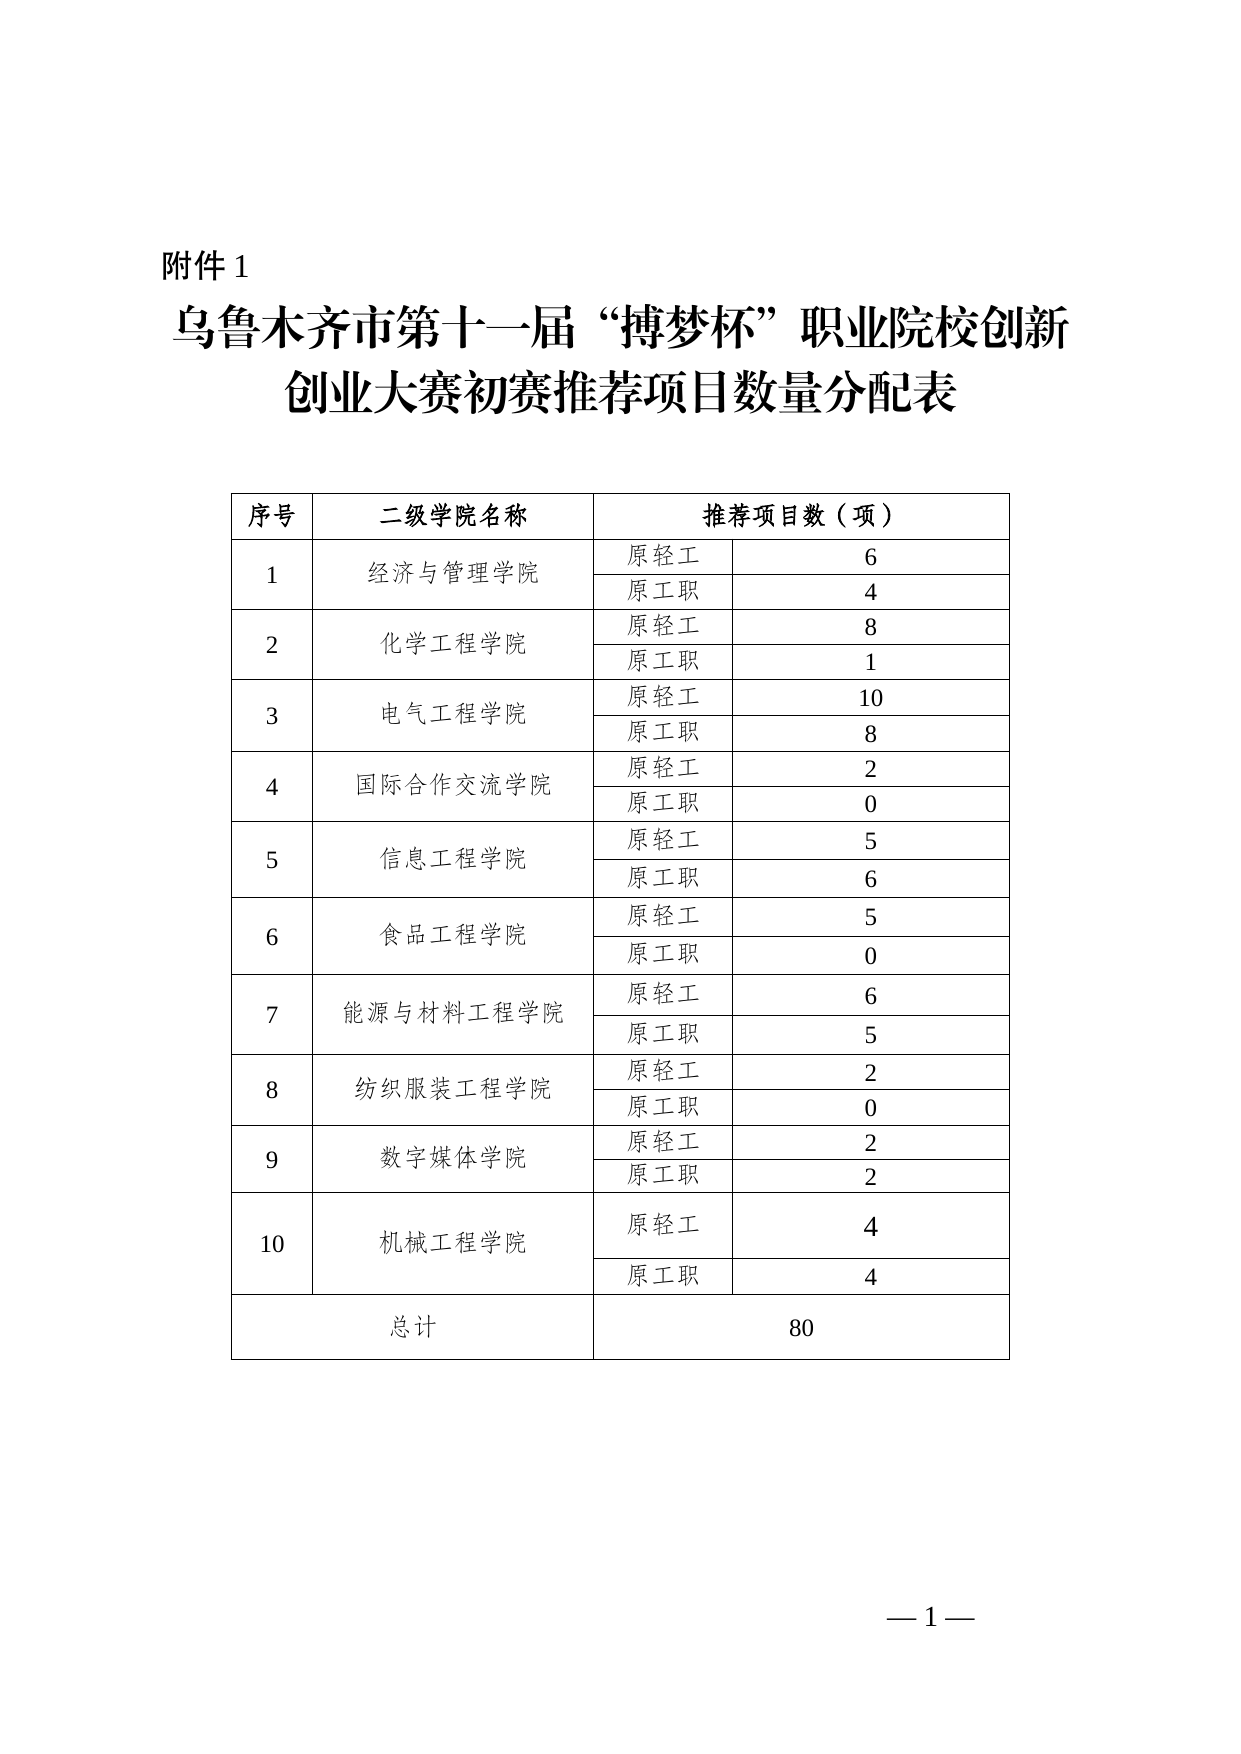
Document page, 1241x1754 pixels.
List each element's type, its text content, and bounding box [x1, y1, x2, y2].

table_cell 总计 [232, 1295, 593, 1359]
table_header 推荐项目数（项） [594, 494, 1009, 538]
table_cell 10 [733, 680, 1009, 715]
table_cell 能源与材料工程学院 [313, 975, 593, 1054]
table_cell 原工职 [594, 716, 732, 751]
table_cell 2 [232, 610, 312, 679]
table_cell 5 [733, 1016, 1009, 1054]
table_cell 原工职 [594, 575, 732, 609]
table_cell 电气工程学院 [313, 680, 593, 751]
table_cell 原轻工 [594, 1055, 732, 1089]
table_cell 2 [733, 1160, 1009, 1192]
table_cell 8 [733, 716, 1009, 751]
table_cell 1 [733, 645, 1009, 679]
table_cell 原轻工 [594, 752, 732, 786]
table_cell 机械工程学院 [313, 1193, 593, 1294]
table_cell 3 [232, 680, 312, 751]
table_cell 化学工程学院 [313, 610, 593, 679]
table_cell 4 [232, 752, 312, 821]
table_cell 0 [733, 787, 1009, 821]
table_cell 原轻工 [594, 898, 732, 936]
table_cell 经济与管理学院 [313, 540, 593, 609]
table_cell 食品工程学院 [313, 898, 593, 974]
table_cell 8 [232, 1055, 312, 1125]
table_cell 5 [733, 898, 1009, 936]
table_header 二级学院名称 [313, 494, 593, 538]
table_cell 6 [733, 540, 1009, 574]
table_cell 原工职 [594, 1090, 732, 1125]
table_cell 6 [733, 975, 1009, 1015]
table_cell 1 [232, 540, 312, 609]
table_cell 信息工程学院 [313, 822, 593, 897]
table_cell 5 [232, 822, 312, 897]
table_cell 2 [733, 1055, 1009, 1089]
table_cell 国际合作交流学院 [313, 752, 593, 821]
table_cell 原轻工 [594, 610, 732, 644]
table_cell 4 [733, 1259, 1009, 1294]
table_cell 4 [733, 575, 1009, 609]
table_cell 原工职 [594, 1160, 732, 1192]
table_cell 原工职 [594, 1016, 732, 1054]
table_cell 原轻工 [594, 822, 732, 859]
table_cell 4 [733, 1193, 1009, 1258]
table_cell 原工职 [594, 1259, 732, 1294]
table_header 序号 [232, 494, 312, 538]
table_cell 0 [733, 937, 1009, 974]
table_cell 原工职 [594, 860, 732, 897]
table_cell 原轻工 [594, 1193, 732, 1258]
table_cell 原工职 [594, 645, 732, 679]
table_cell 6 [232, 898, 312, 974]
table_cell 原轻工 [594, 975, 732, 1015]
table_cell 2 [733, 1126, 1009, 1159]
text 创业大赛初赛推荐项目数量分配表 [159, 363, 1081, 428]
text 附件1 [159, 233, 1081, 298]
table_cell 7 [232, 975, 312, 1054]
table_cell 2 [733, 752, 1009, 786]
table_cell 8 [733, 610, 1009, 644]
table_cell 80 [594, 1295, 1009, 1359]
text 乌鲁木齐市第十一届“搏梦杯”职业院校创新 [159, 298, 1081, 363]
table_cell 原工职 [594, 937, 732, 974]
table_cell 纺织服装工程学院 [313, 1055, 593, 1125]
table_cell 原轻工 [594, 680, 732, 715]
table_cell 原工职 [594, 787, 732, 821]
table_cell 数字媒体学院 [313, 1126, 593, 1192]
table_cell 原轻工 [594, 540, 732, 574]
table_cell 10 [232, 1193, 312, 1294]
table_cell 0 [733, 1090, 1009, 1125]
table_cell 9 [232, 1126, 312, 1192]
table_cell 5 [733, 822, 1009, 859]
table_cell 原轻工 [594, 1126, 732, 1159]
table_cell 6 [733, 860, 1009, 897]
